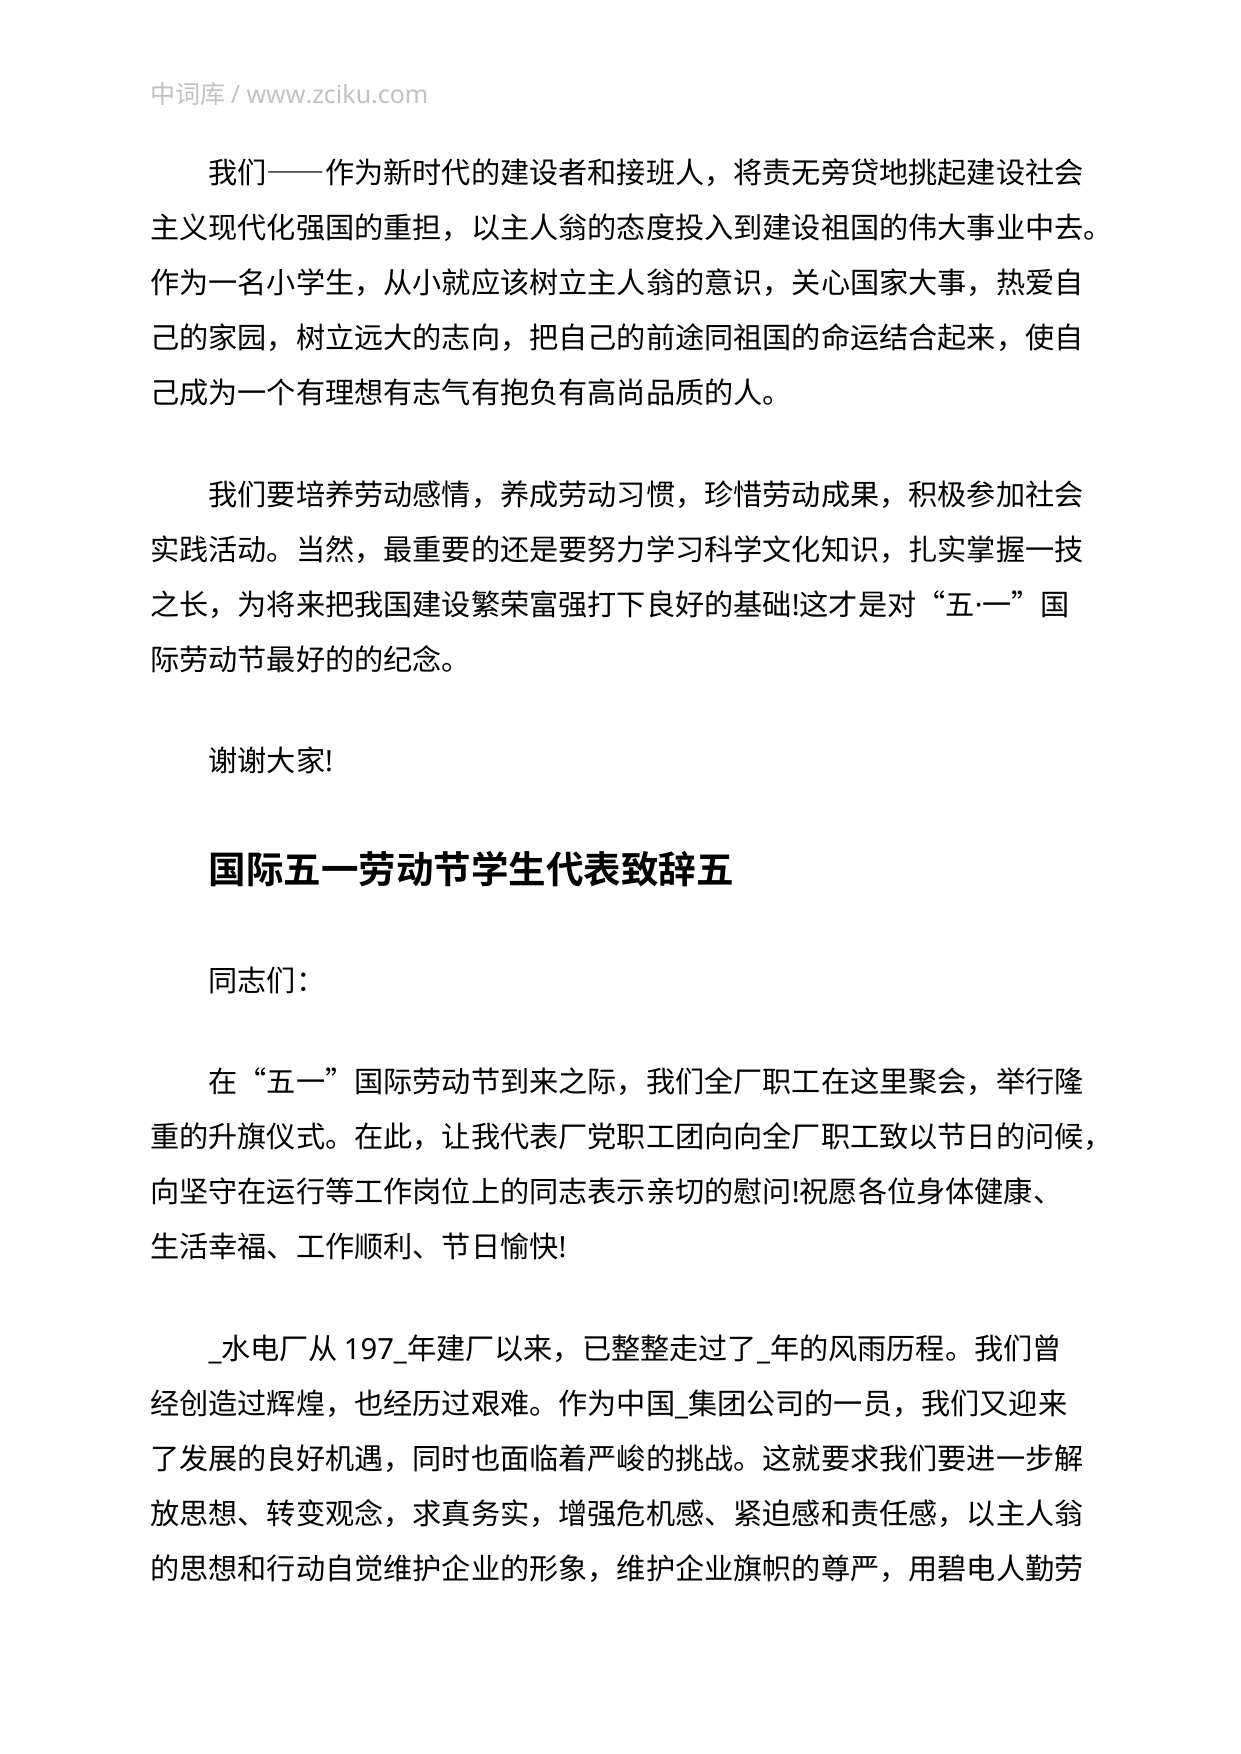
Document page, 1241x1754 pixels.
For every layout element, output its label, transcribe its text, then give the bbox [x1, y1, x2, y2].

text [150, 1326, 1090, 1588]
text 我们要培养劳动感情，养成劳动习惯，珍惜劳动成果，积极参加社会实践活动。当然，最重要的还是要努力学习科学文化知识，扎实掌握一技之长，为将来把我国建设繁荣富强打下良好的基础!这才是对“五·一”国际劳动节最好的的纪念。 [150, 471, 1090, 678]
text 同志们： [150, 957, 1090, 999]
text 我们——作为新时代的建设者和接班人，将责无旁贷地挑起建设社会主义现代化强国的重担，以主人翁的态度投入到建设祖国的伟大事业中去。作为一名小学生，从小就应该树立主人翁的意识，关心国家大事，热爱自己的家园，树立远大的志向，把自己的前途同祖国的命运结合起来，使自己成为一个有理想有志气有抱负有高尚品质的人。 [150, 150, 1090, 412]
text 在“五一”国际劳动节到来之际，我们全厂职工在这里聚会，举行隆重的升旗仪式。在此，让我代表厂党职工团向向全厂职工致以节日的问候，向坚守在运行等工作岗位上的同志表示亲切的慰问!祝愿各位身体健康、生活幸福、工作顺利、节日愉快! [150, 1059, 1090, 1266]
text 谢谢大家! [150, 738, 1090, 780]
text 国际五一劳动节学生代表致辞五 [150, 840, 1090, 894]
